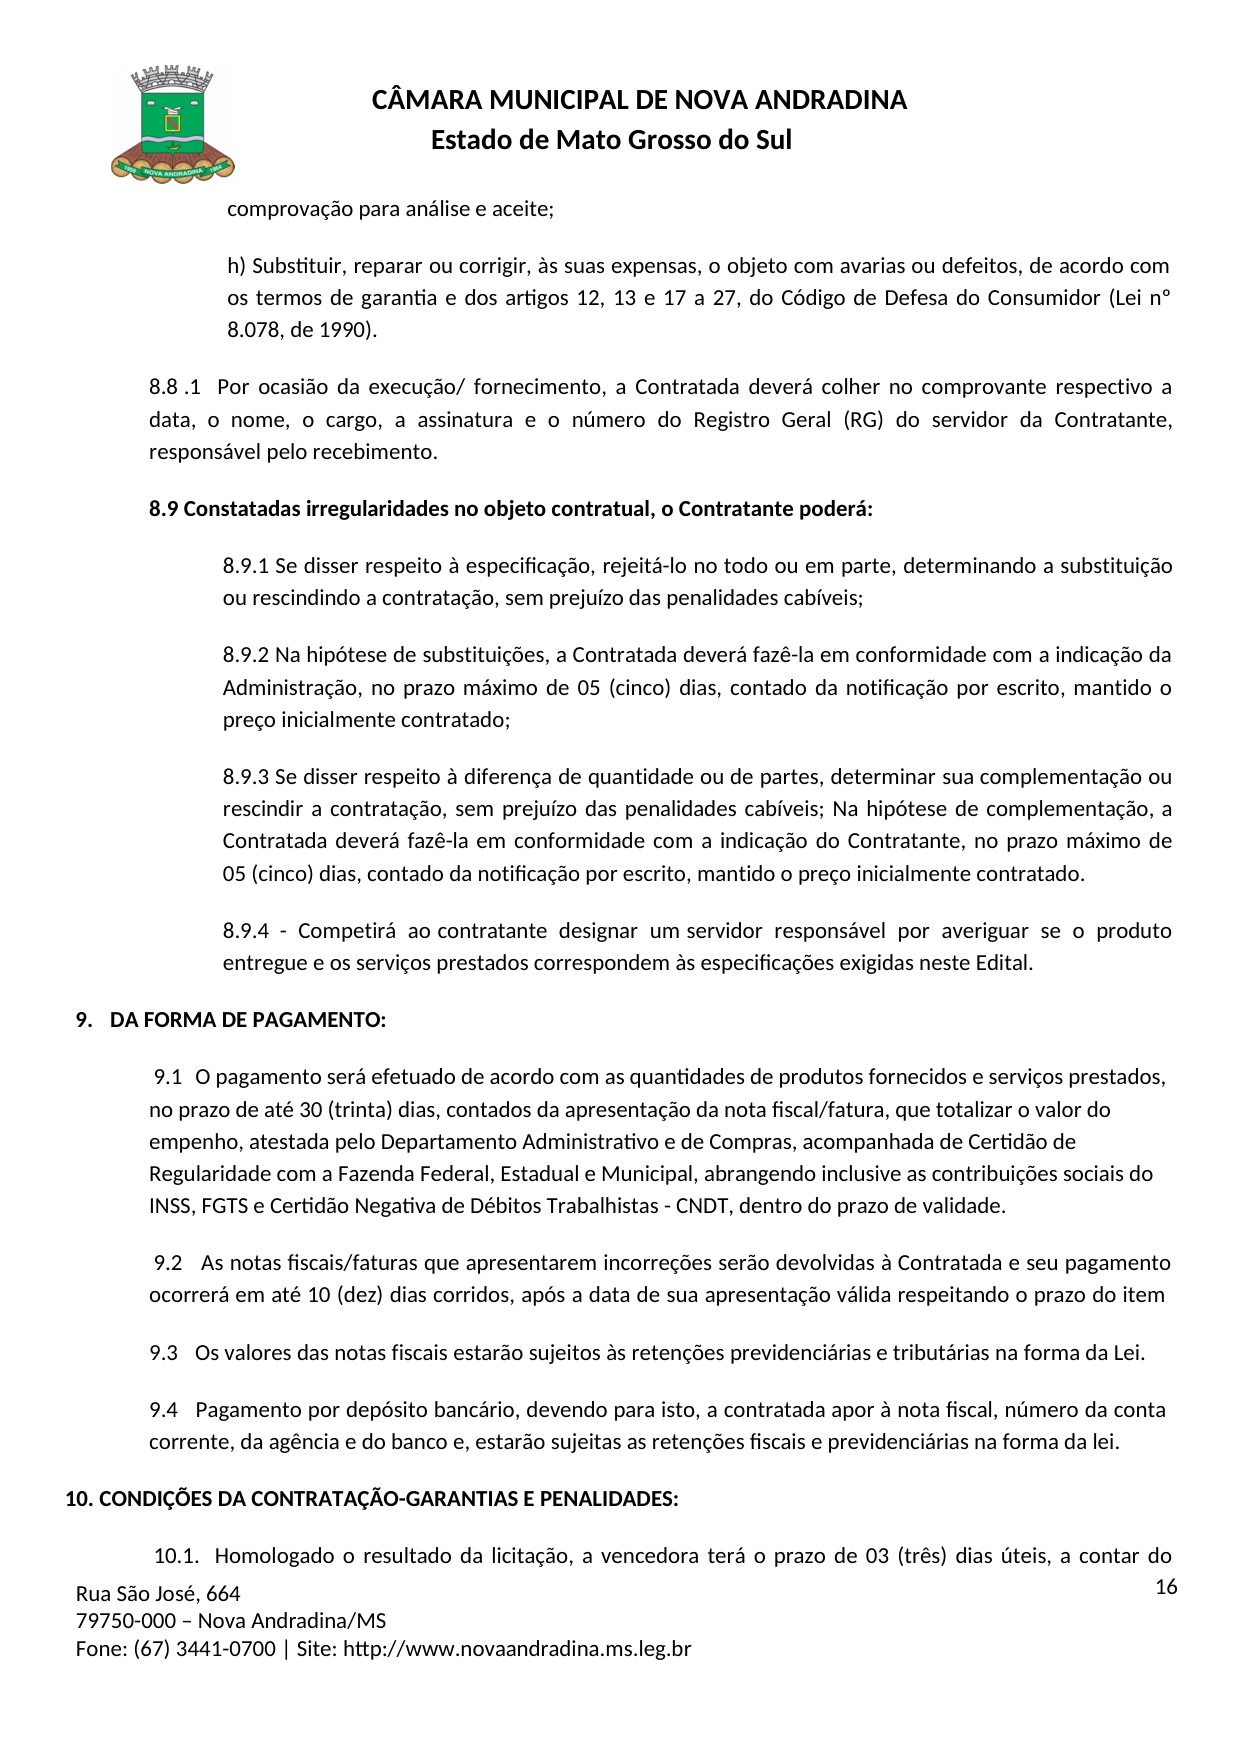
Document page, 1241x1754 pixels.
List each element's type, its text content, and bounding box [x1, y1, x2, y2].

list - Competirá ao contratante designar um servidor responsável por averiguar se o produto entregue e os serviços prestados correspondem às especificações exigidas neste Edital. [223, 916, 1173, 976]
list .1 Por ocasião da execução/ fornecimento, a Contratada deverá colher no comprovante respectivo a data, o nome, o cargo, a assinatura e o número do Registro Geral (RG) do servidor da Contratante, responsável pelo recebimento. [149, 372, 1173, 465]
list Na hipótese de substituições, a Contratada deverá fazê-la em conformidade com a indicação da Administração, no prazo máximo de 05 (cinco) dias, contado da notificação por escrito, mantido o preço inicialmente contratado; [223, 641, 1173, 733]
list Os valores das notas fiscais estarão sujeitos às retenções previdenciárias e tributárias na forma da Lei. [149, 1338, 1173, 1366]
list As notas fiscais/faturas que apresentarem incorreções serão devolvidas à Contratada e seu pagamento ocorrerá em até 10 (dez) dias corridos, após a data de sua apresentação válida respeitando o prazo do item [149, 1248, 1173, 1309]
picture [111, 65, 235, 184]
list Se disser respeito à especificação, rejeitá-lo no todo ou em parte, determinando a substituição ou rescindindo a contratação, sem prejuízo das penalidades cabíveis; [223, 551, 1173, 611]
list Se disser respeito à diferença de quantidade ou de partes, determinar sua complementação ou rescindir a contratação, sem prejuízo das penalidades cabíveis; Na hipótese de complementação, a Contratada deverá fazê-la em conformidade com a indicação do Contratante, no prazo máximo de 05 (cinco) dias, contado da notificação por escrito, mantido o preço inicialmente contratado. [223, 762, 1173, 887]
subtitle DA FORMA DE PAGAMENTO: [75, 1005, 1173, 1033]
subtitle 10. CONDIÇÕES DA CONTRATAÇÃO-GARANTIAS E PENALIDADES: [64, 1484, 1173, 1512]
text h) Substituir, reparar ou corrigir, às suas expensas, o objeto com avarias ou defeitos, de acordo com os termos de garantia e dos artigos 12, 13 e 17 a 27, do Código de Defesa do Consumidor (Lei nº 8.078, de 1990). [227, 251, 1173, 343]
list Constatadas irregularidades no objeto contratual, o Contratante poderá: [149, 494, 1173, 522]
list Pagamento por depósito bancário, devendo para isto, a contratada apor à nota fiscal, número da conta corrente, da agência e do banco e, estarão sujeitas as retenções fiscais e previdenciárias na forma da lei. [149, 1395, 1173, 1455]
list O pagamento será efetuado de acordo com as quantidades de produtos fornecidos e serviços prestados, no prazo de até 30 (trinta) dias, contados da apresentação da nota fiscal/fatura, que totalizar o valor do empenho, atestada pelo Departamento Administrativo e de Compras, acompanhada de Certidão de Regularidade com a Fazenda Federal, Estadual e Municipal, abrangendo inclusive as contribuições sociais do INSS, FGTS e Certidão Negativa de Débitos Trabalhistas - CNDT, dentro do prazo de validade. [149, 1062, 1173, 1219]
